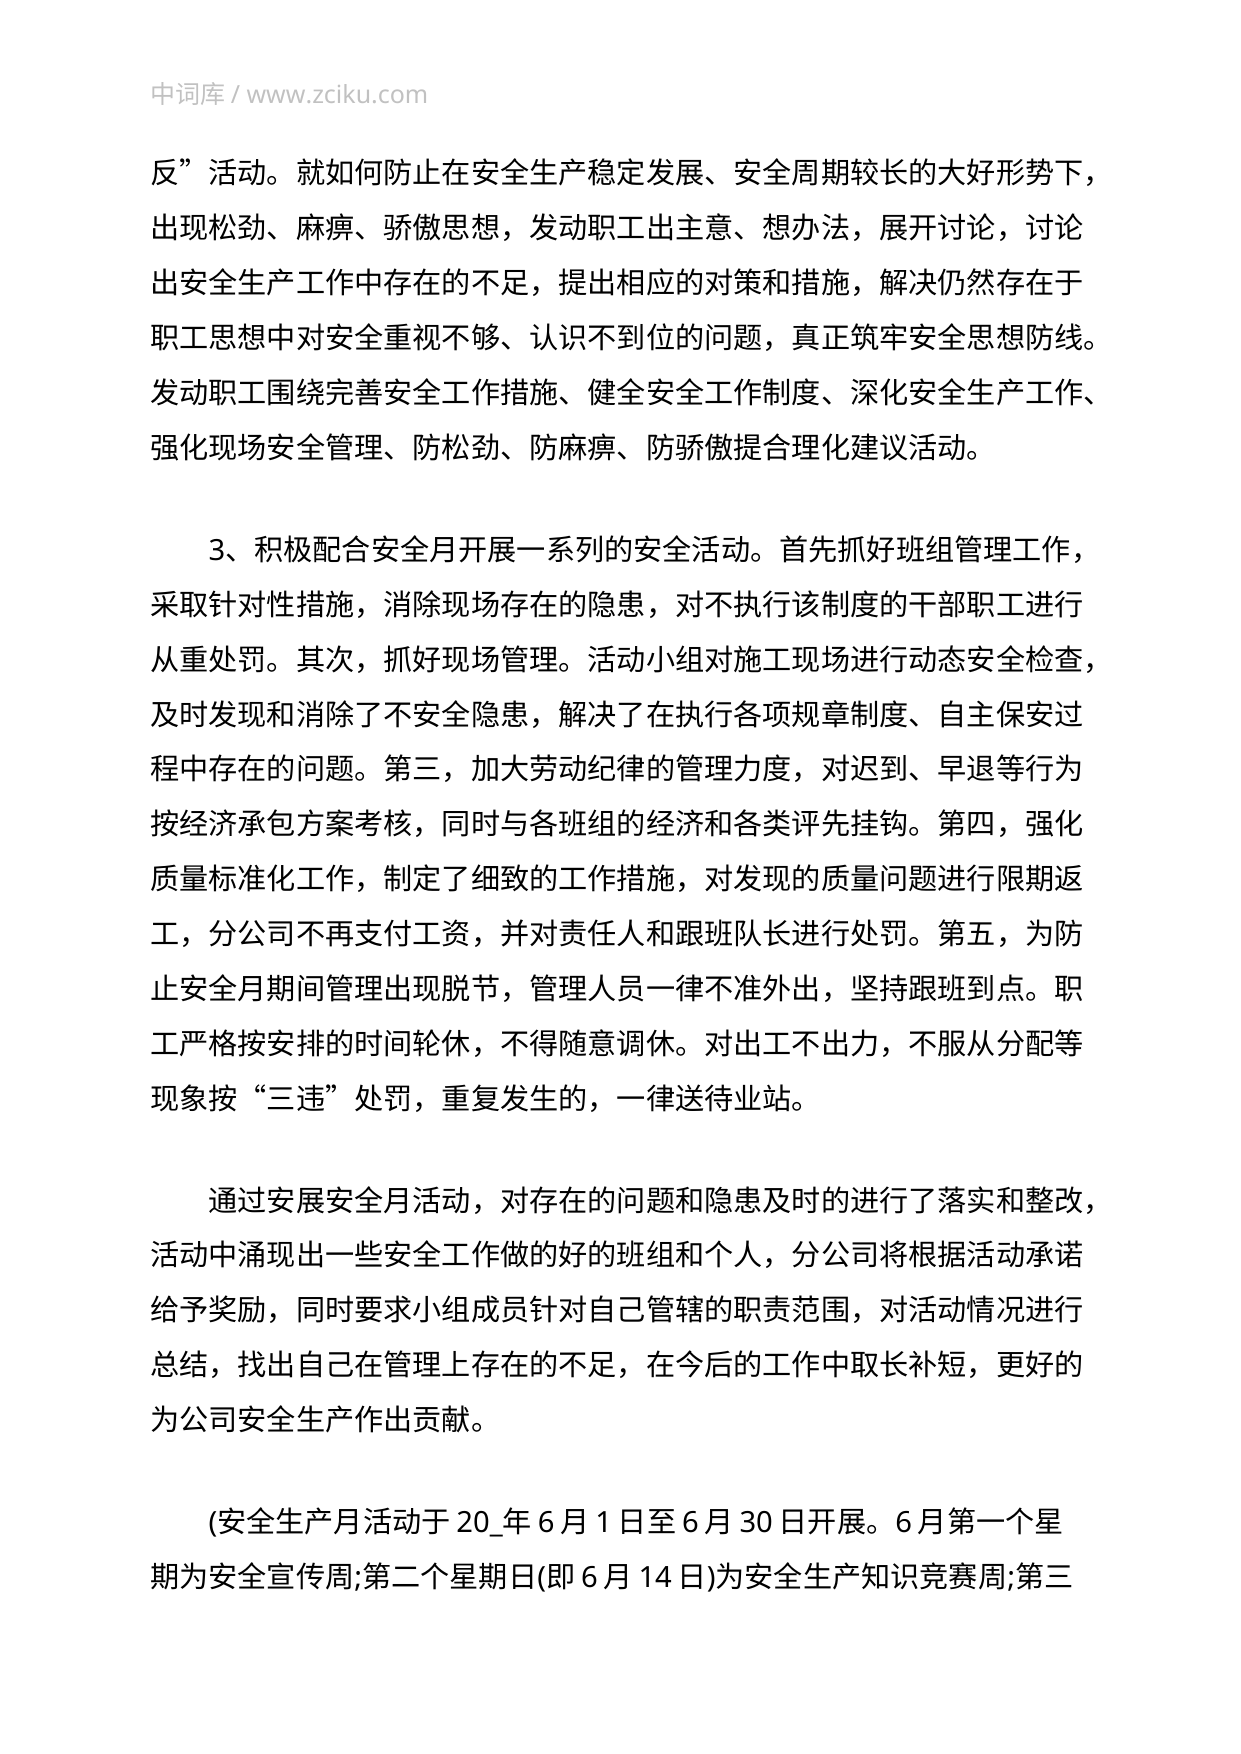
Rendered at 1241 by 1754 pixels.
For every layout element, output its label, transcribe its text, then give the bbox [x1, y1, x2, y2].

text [150, 150, 1090, 467]
text 3、积极配合安全月开展一系列的安全活动。首先抓好班组管理工作，采取针对性措施，消除现场存在的隐患，对不执行该制度的干部职工进行从重处罚。其次，抓好现场管理。活动小组对施工现场进行动态安全检查，及时发现和消除了不安全隐患，解决了在执行各项规章制度、自主保安过程中存在的问题。第三，加大劳动纪律的管理力度，对迟到、早退等行为按经济承包方案考核，同时与各班组的经济和各类评先挂钩。第四，强化质量标准化工作，制定了细致的工作措施，对发现的质量问题进行限期返工，分公司不再支付工资，并对责任人和跟班队长进行处罚。第五，为防止安全月期间管理出现脱节，管理人员一律不准外出，坚持跟班到点。职工严格按安排的时间轮休，不得随意调休。对出工不出力，不服从分配等现象按“三违”处罚，重复发生的，一律送待业站。 [150, 526, 1090, 1118]
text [150, 1498, 1090, 1596]
text 通过安展安全月活动，对存在的问题和隐患及时的进行了落实和整改，活动中涌现出一些安全工作做的好的班组和个人，分公司将根据活动承诺给予奖励，同时要求小组成员针对自己管辖的职责范围，对活动情况进行总结，找出自己在管理上存在的不足，在今后的工作中取长补短，更好的为公司安全生产作出贡献。 [150, 1177, 1090, 1439]
